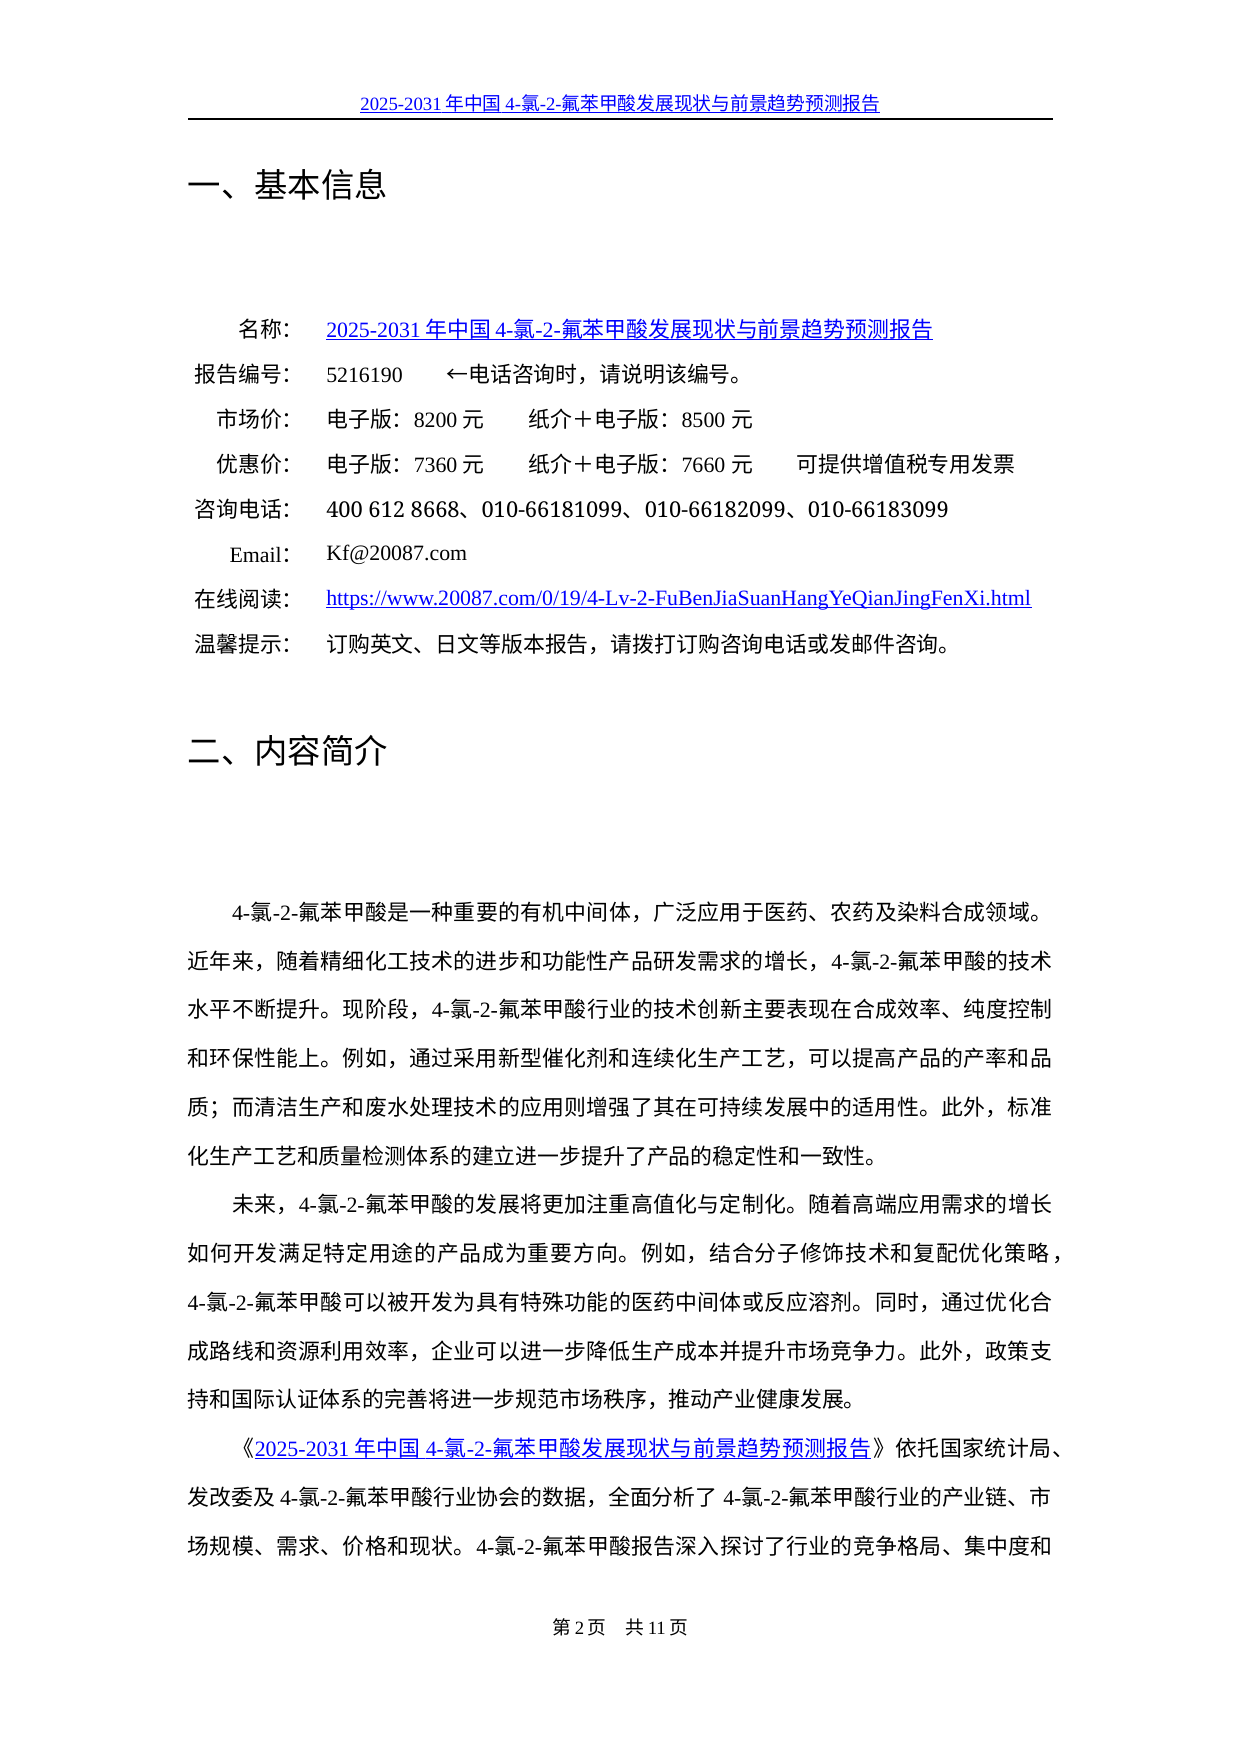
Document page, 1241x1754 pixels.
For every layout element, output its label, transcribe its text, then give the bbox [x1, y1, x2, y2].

table_cell 电子版：8200 元 纸介＋电子版：8500 元 [315, 402, 1073, 447]
table_header 2025-2031年中国4-氯-2-氟苯甲酸发展现状与前景趋势预测报告 [315, 312, 1073, 357]
table_cell [315, 582, 1073, 627]
table_cell 订购英文、日文等版本报告，请拨打订购咨询电话或发邮件咨询。 [315, 627, 1073, 672]
table_cell Kf@20087.com [315, 537, 1073, 582]
table_cell 优惠价： [167, 447, 315, 492]
table_cell Email： [167, 537, 315, 582]
table_cell 电子版：7360 元 纸介＋电子版：7660 元 可提供增值税专用发票 [315, 447, 1073, 492]
table_header 名称： [167, 312, 315, 357]
title 二、内容简介 [187, 717, 1053, 782]
table_cell 市场价： [167, 402, 315, 447]
table_cell 温馨提示： [167, 627, 315, 672]
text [187, 894, 1053, 1561]
table_cell 咨询电话： [167, 492, 315, 537]
title 一、基本信息 [187, 150, 1053, 215]
table_cell 5216190 ←电话咨询时，请说明该编号。 [315, 357, 1073, 402]
table_cell 在线阅读： [167, 582, 315, 627]
table_cell 报告编号： [167, 357, 315, 402]
table_cell 400 612 8668、010-66181099、010-66182099、010-66183099 [315, 492, 1073, 537]
